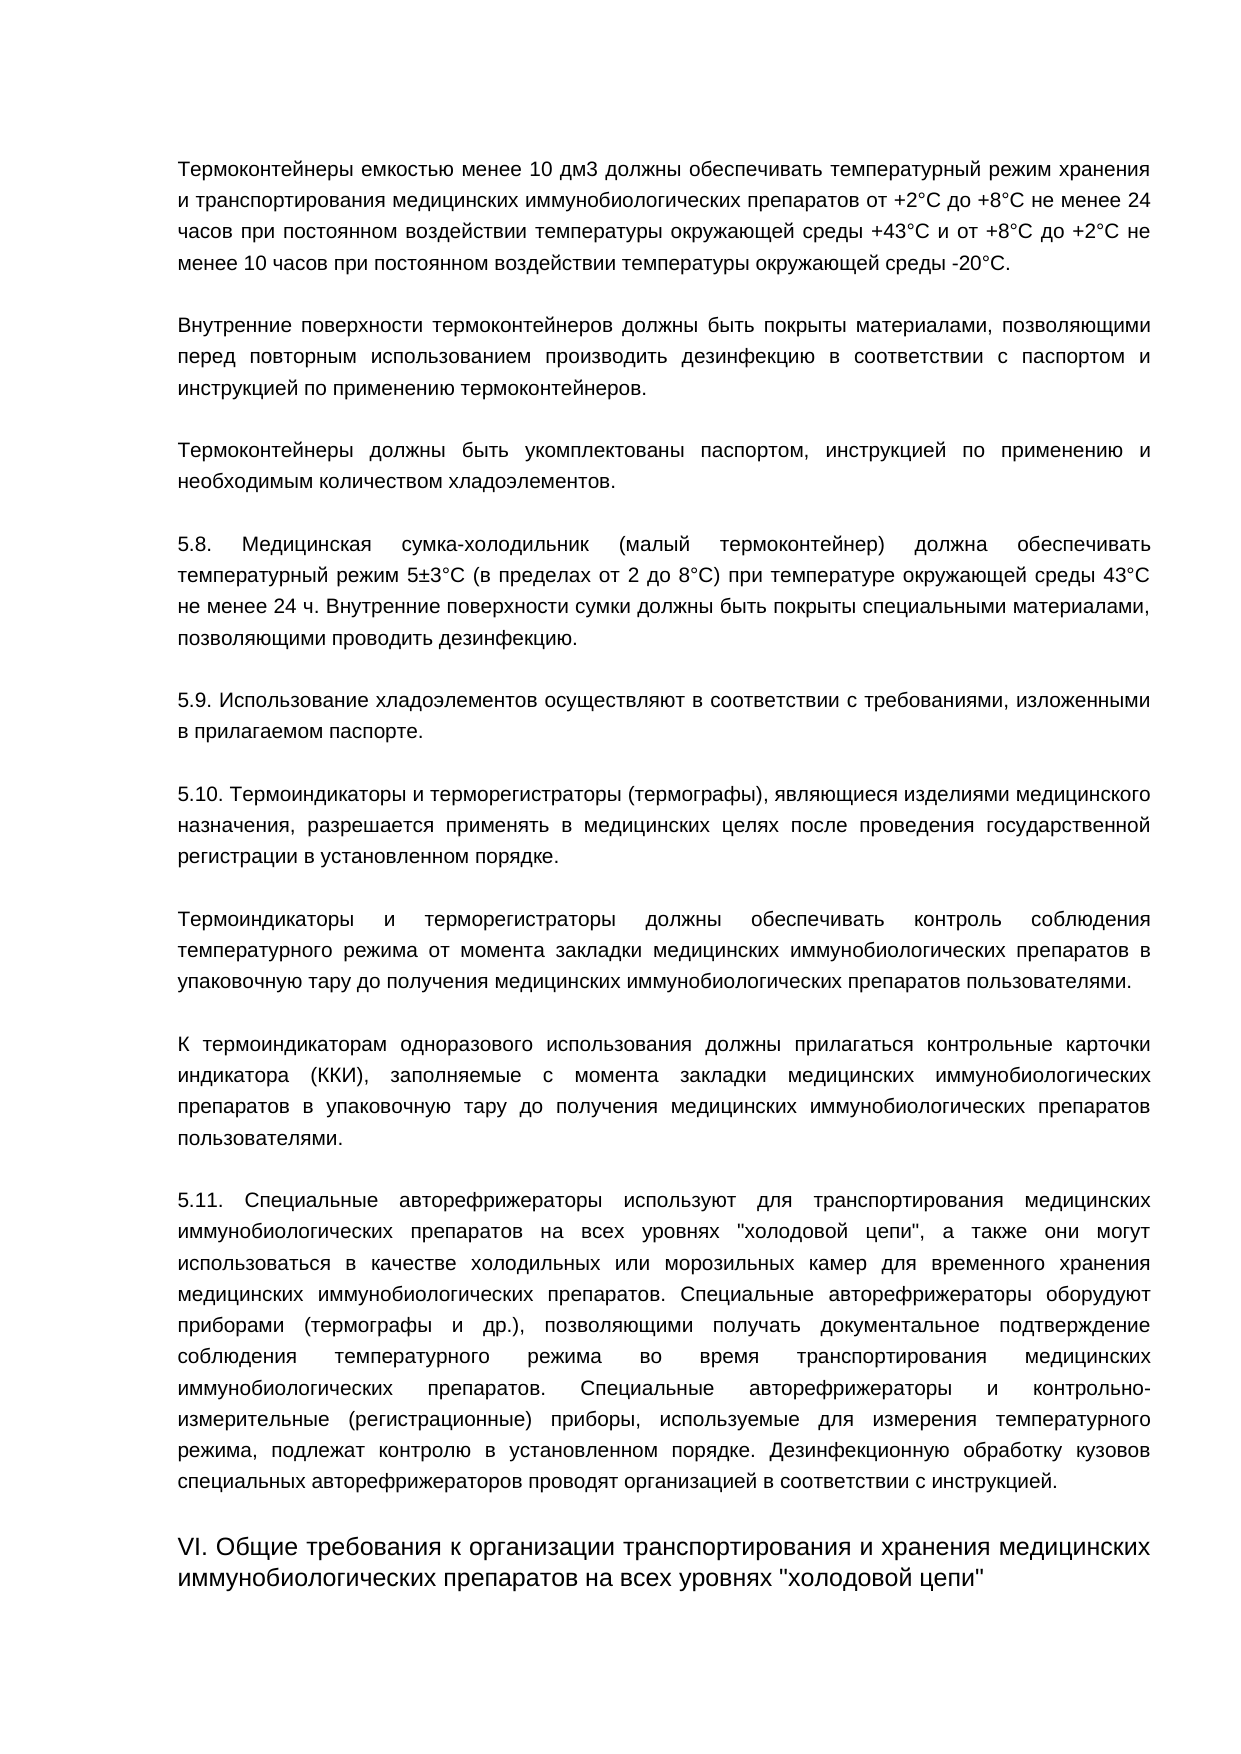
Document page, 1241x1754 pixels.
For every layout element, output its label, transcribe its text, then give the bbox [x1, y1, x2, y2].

text К термоиндикаторам одноразового использования должны прилагаться контрольные карточки индикатора (ККИ), заполняемые с момента закладки медицинских иммунобиологических препаратов в упаковочную тару до получения медицинских иммунобиологических препаратов пользователями. [177, 1024, 1152, 1149]
text 5.10. Термоиндикаторы и терморегистраторы (термографы), являющиеся изделиями медицинского назначения, разрешается применять в медицинских целях после проведения государственной регистрации в установленном порядке. [177, 774, 1152, 868]
text 5.9. Использование хладоэлементов осуществляют в соответствии с требованиями, изложенными в прилагаемом паспорте. [177, 681, 1152, 743]
text Термоконтейнеры должны быть укомплектованы паспортом, инструкцией по применению и необходимым количеством хладоэлементов. [177, 431, 1152, 493]
text 5.11. Специальные авторефрижераторы используют для транспортирования медицинских иммунобиологических препаратов на всех уровнях "холодовой цепи", а также они могут использоваться в качестве холодильных или морозильных камер для временного хранения медицинских иммунобиологических препаратов. Специальные авторефрижераторы оборудуют приборами (термографы и др.), позволяющими получать документальное подтверждение соблюдения температурного режима во время транспортирования медицинских иммунобиологических препаратов. Специальные авторефрижераторы и контрольно-измерительные (регистрационные) приборы, используемые для измерения температурного режима, подлежат контролю в установленном порядке. Дезинфекционную обработку кузовов специальных авторефрижераторов проводят организацией в соответствии с инструкцией. [177, 1181, 1152, 1493]
text Термоконтейнеры емкостью менее 10 дм3 должны обеспечивать температурный режим хранения и транспортирования медицинских иммунобиологических препаратов от +2°С до +8°С не менее 24 часов при постоянном воздействии температуры окружающей среды +43°С и от +8°С до +2°С не менее 10 часов при постоянном воздействии температуры окружающей среды -20°С. [177, 149, 1152, 274]
text 5.8. Медицинская сумка-холодильник (малый термоконтейнер) должна обеспечивать температурный режим 5±3°C (в пределах от 2 до 8°С) при температуре окружающей среды 43°С не менее 24 ч. Внутренние поверхности сумки должны быть покрыты специальными материалами, позволяющими проводить дезинфекцию. [177, 524, 1152, 649]
text VI. Общие требования к организации транспортирования и хранения медицинских иммунобиологических препаратов на всех уровнях "холодовой цепи" [177, 1529, 1152, 1592]
text Термоиндикаторы и терморегистраторы должны обеспечивать контроль соблюдения температурного режима от момента закладки медицинских иммунобиологических препаратов в упаковочную тару до получения медицинских иммунобиологических препаратов пользователями. [177, 899, 1152, 993]
text Внутренние поверхности термоконтейнеров должны быть покрыты материалами, позволяющими перед повторным использованием производить дезинфекцию в соответствии с паспортом и инструкцией по применению термоконтейнеров. [177, 306, 1152, 399]
